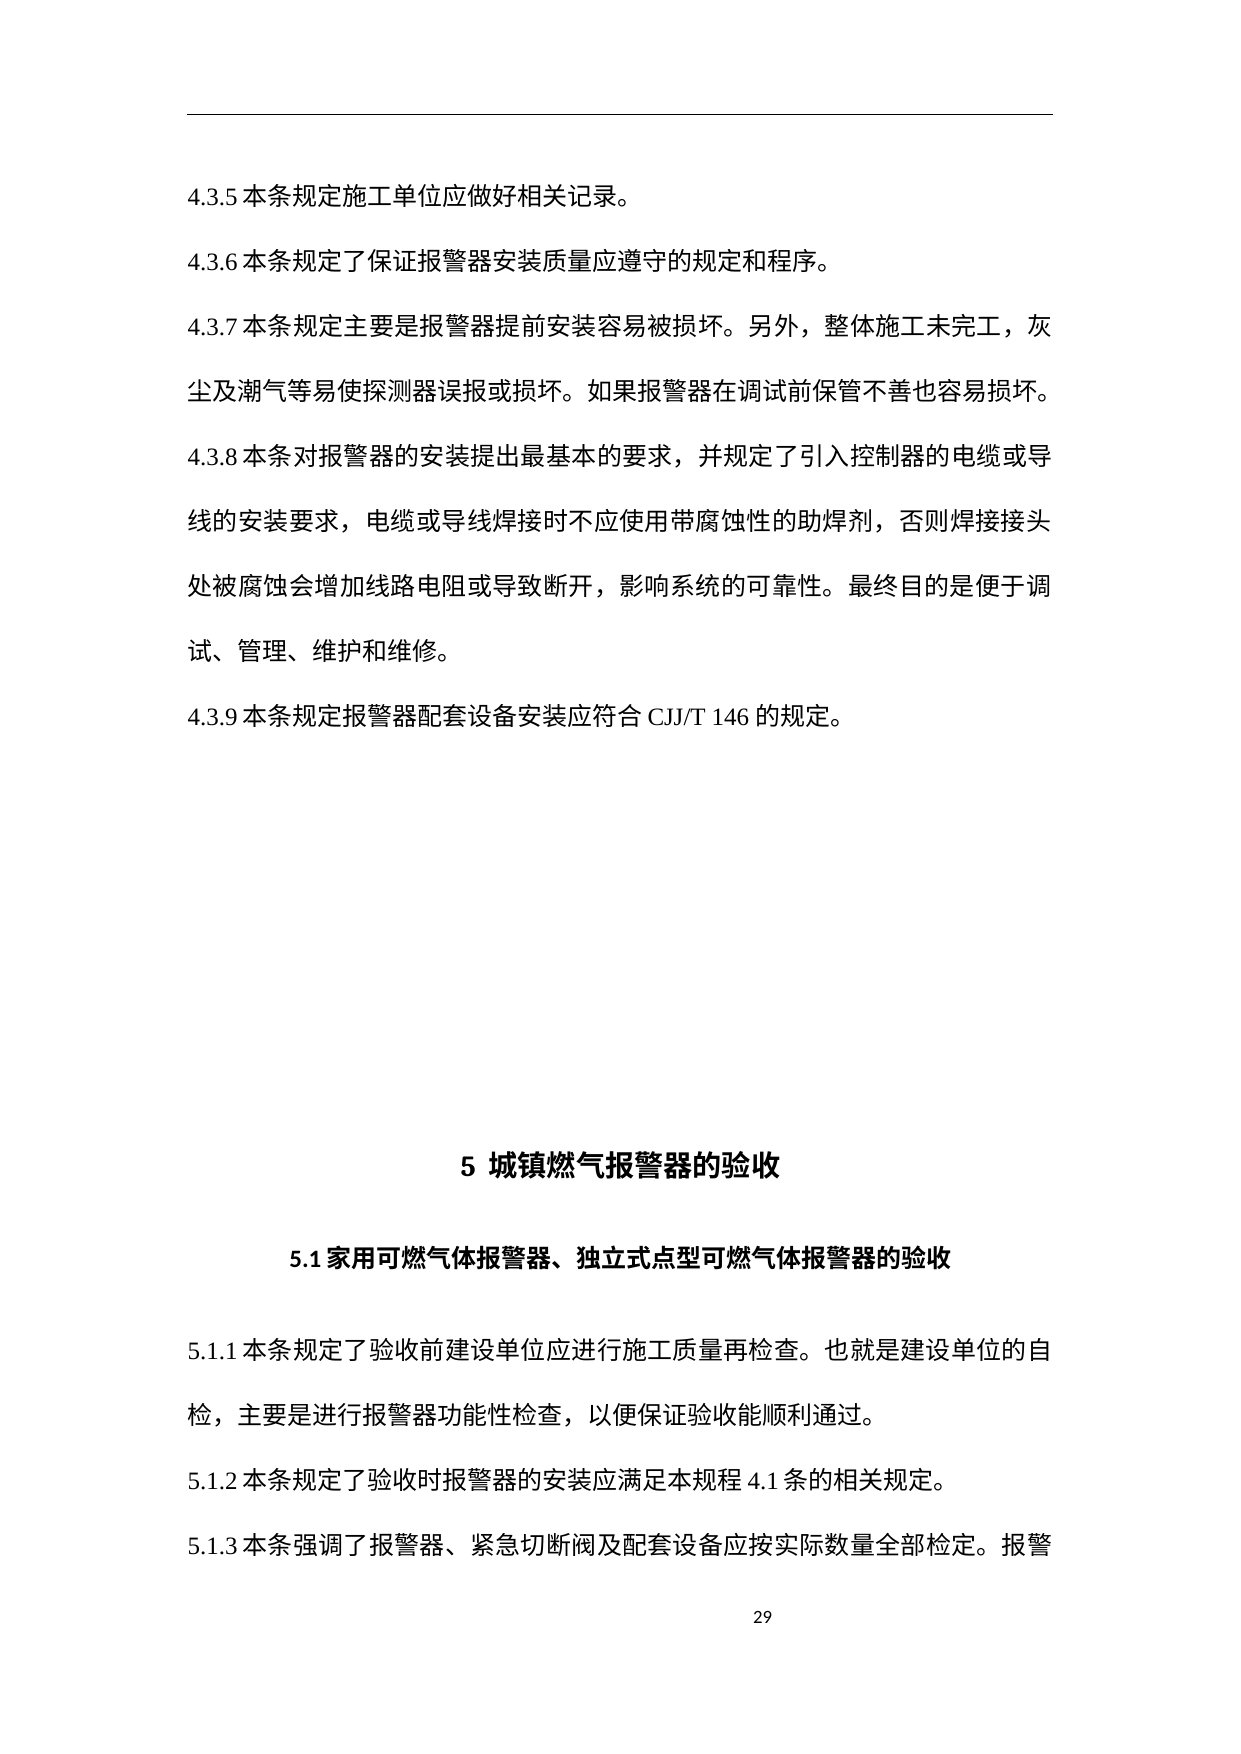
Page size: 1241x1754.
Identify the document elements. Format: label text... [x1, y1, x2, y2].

text 5.1.2本条规定了验收时报警器的安装应满足本规程4.1条的相关规定。 [187, 1446, 1053, 1511]
text 4.3.7本条规定主要是报警器提前安装容易被损坏。另外，整体施工未完工，灰尘及潮气等易使探测器误报或损坏。如果报警器在调试前保管不善也容易损坏。 [187, 292, 1053, 422]
subtitle 5 城镇燃气报警器的验收 [187, 1132, 1053, 1197]
subtitle 5.1家用可燃气体报警器、独立式点型可燃气体报警器的验收 [187, 1224, 1053, 1289]
text 5.1.1本条规定了验收前建设单位应进行施工质量再检查。也就是建设单位的自检，主要是进行报警器功能性检查，以便保证验收能顺利通过。 [187, 1316, 1053, 1446]
text 4.3.6本条规定了保证报警器安装质量应遵守的规定和程序。 [187, 227, 1053, 292]
text 4.3.9本条规定报警器配套设备安装应符合CJJ/T 146 的规定。 [187, 682, 1053, 747]
text 4.3.5本条规定施工单位应做好相关记录。 [187, 162, 1053, 227]
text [187, 1511, 1053, 1576]
text 4.3.8本条对报警器的安装提出最基本的要求，并规定了引入控制器的电缆或导线的安装要求，电缆或导线焊接时不应使用带腐蚀性的助焊剂，否则焊接接头处被腐蚀会增加线路电阻或导致断开，影响系统的可靠性。最终目的是便于调试、管理、维护和维修。 [187, 422, 1053, 682]
